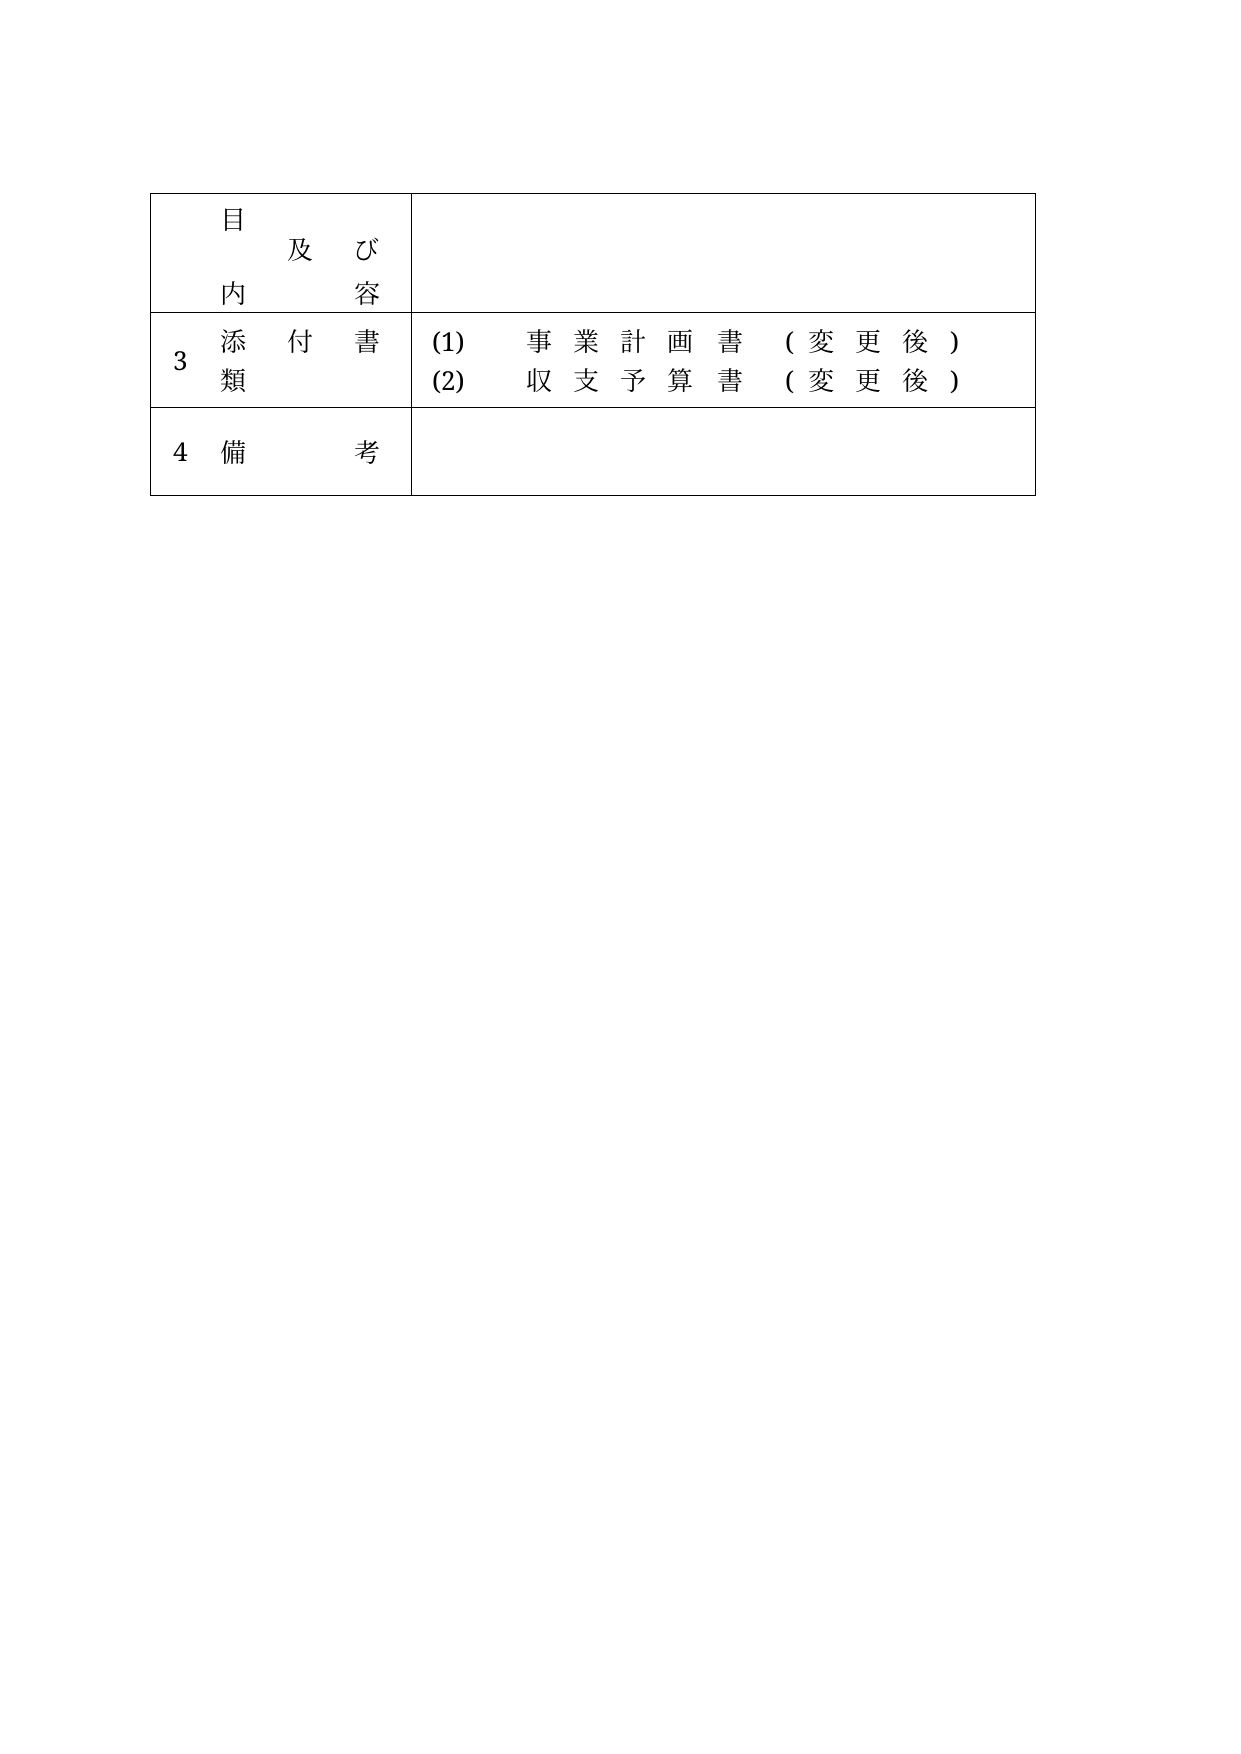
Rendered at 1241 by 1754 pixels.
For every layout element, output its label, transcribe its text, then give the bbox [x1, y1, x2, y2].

table_cell 4 [151, 408, 186, 495]
table_cell 3 [151, 313, 186, 407]
table_cell 備考 [186, 408, 411, 495]
table_cell [412, 408, 1035, 495]
table_cell (1) 事業計画書(変更後) (2) 収支予算書(変更後) [412, 313, 1035, 407]
table_cell [412, 194, 1035, 312]
table_cell 変更申請の項目及び内容 [186, 194, 411, 312]
table_cell 2 [151, 194, 186, 312]
table_cell 添付書類 [186, 313, 411, 407]
